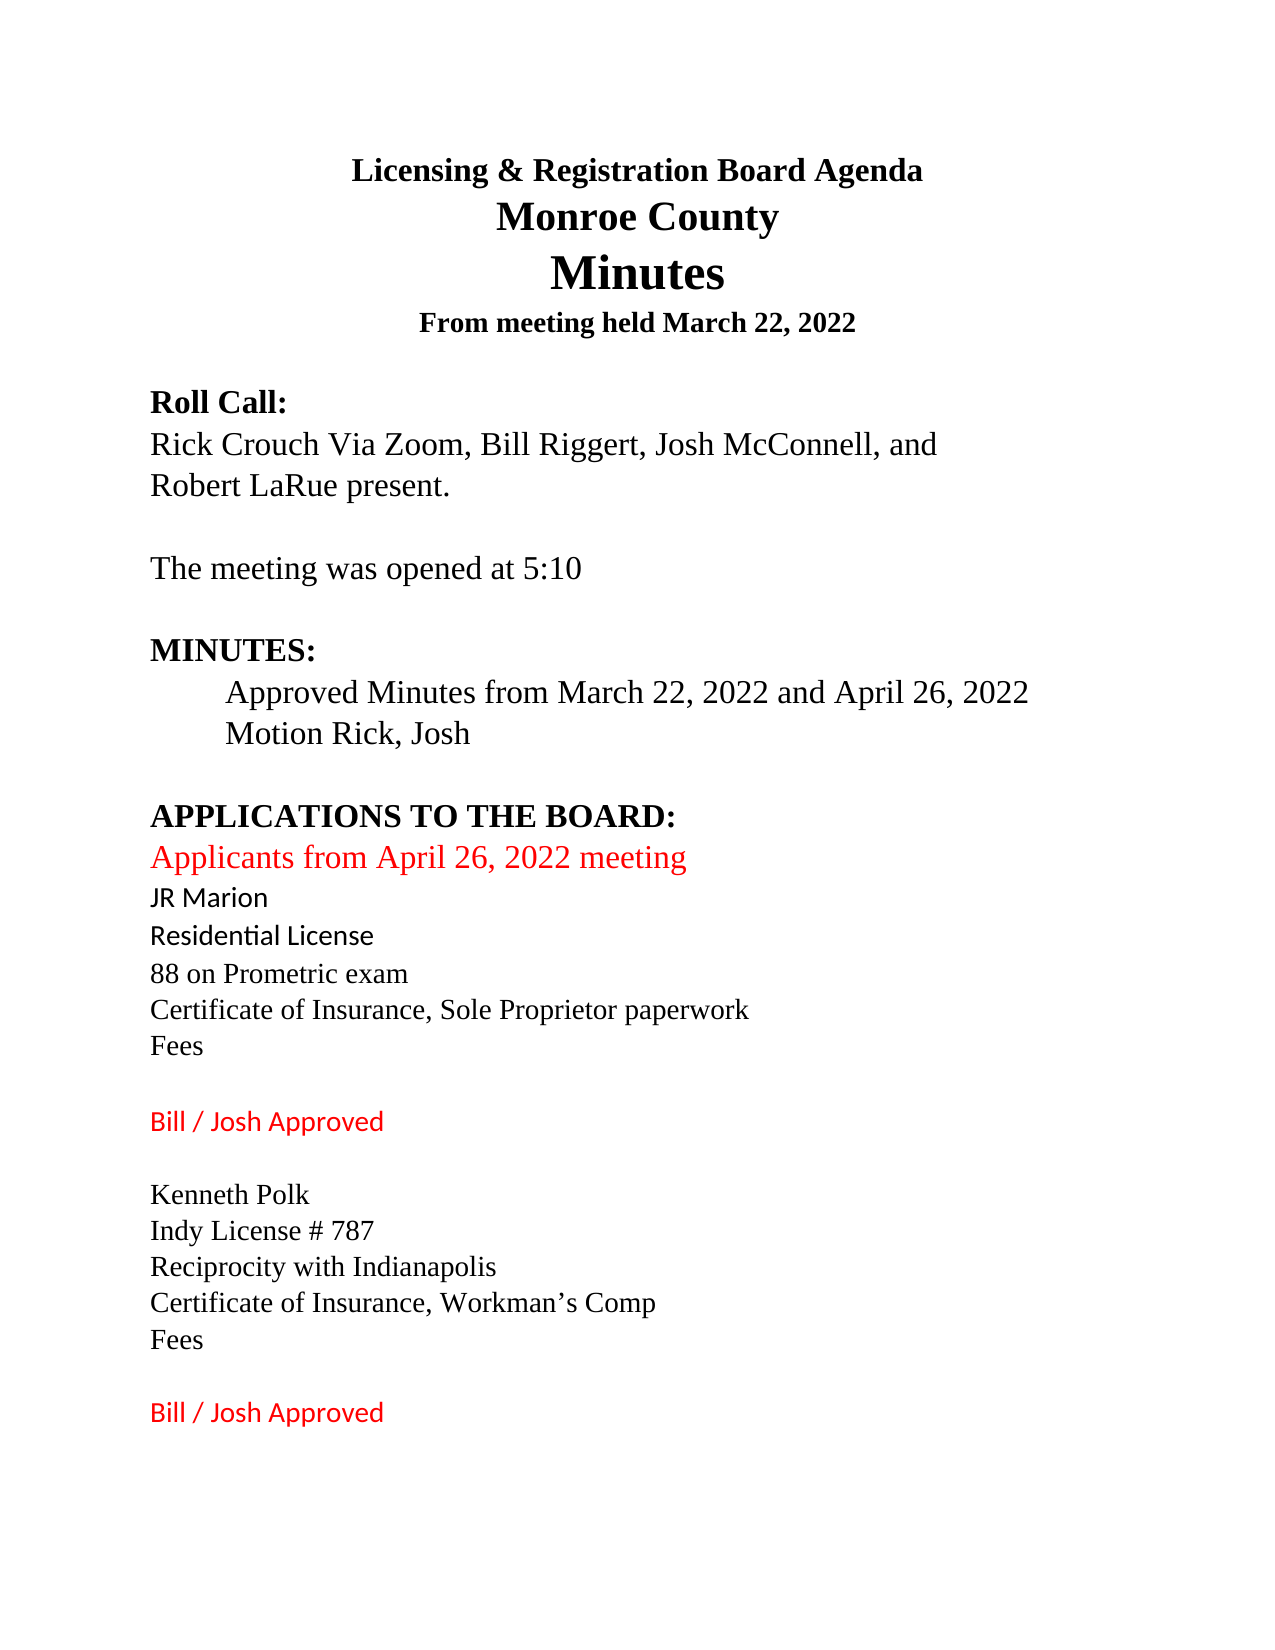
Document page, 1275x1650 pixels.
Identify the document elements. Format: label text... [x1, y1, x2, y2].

list Applicants from April 26, 2022 meeting [150, 837, 1125, 876]
list Certificate of Insurance, Sole Proprietor paperwork [150, 992, 1125, 1025]
list Approved Minutes from March 22, 2022 and April 26, 2022 [150, 672, 1125, 710]
text Bill / Josh Approved [150, 1103, 1125, 1138]
text From meeting held March 22, 2022 [150, 305, 1125, 339]
list MINUTES: [150, 631, 1125, 669]
text Residential License [150, 917, 1125, 953]
list APPLICATIONS TO THE BOARD: [150, 796, 1125, 834]
text Licensing & Registration Board Agenda [150, 150, 1125, 188]
list Robert LaRue present. [150, 465, 1125, 504]
text Minutes [150, 243, 1125, 301]
list The meeting was opened at 5:10 [150, 548, 1125, 586]
list Kenneth Polk [150, 1177, 1125, 1211]
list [150, 1286, 1125, 1319]
list Rick Crouch Via Zoom, Bill Riggert, Josh McConnell, and [150, 424, 1125, 462]
list Fees [150, 1322, 1125, 1355]
list Fees [150, 1028, 1125, 1062]
text Bill / Josh Approved [150, 1394, 1125, 1430]
list 88 on Prometric exam [150, 956, 1125, 989]
list Indy License # 787 [150, 1213, 1125, 1247]
list Reciprocity with Indianapolis [150, 1249, 1125, 1283]
list JR Marion [150, 879, 1125, 914]
list Roll Call: [150, 383, 1125, 421]
text Monroe County [150, 191, 1125, 239]
list Motion Rick, Josh [150, 713, 1125, 752]
